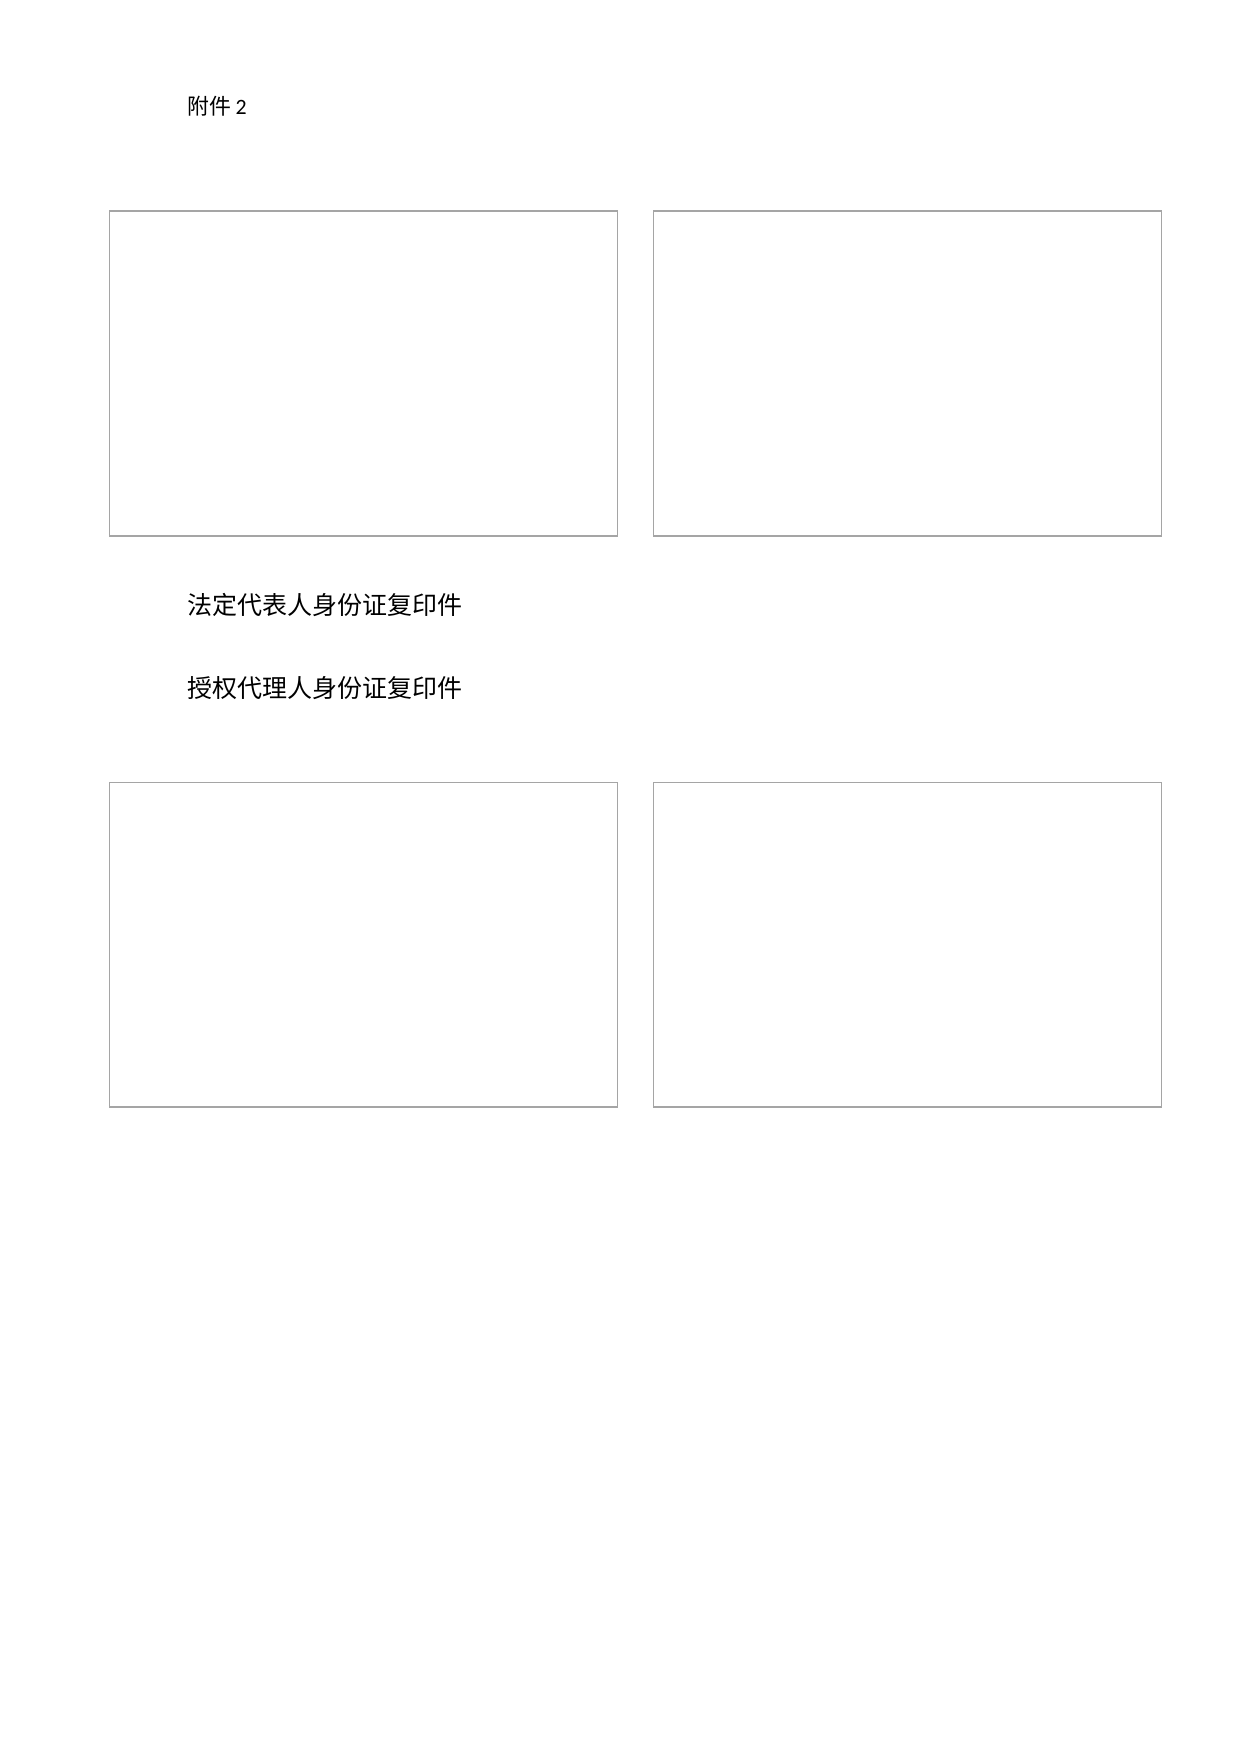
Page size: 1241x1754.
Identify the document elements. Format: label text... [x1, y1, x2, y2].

text 授权代理人身份证复印件 [187, 654, 1053, 719]
text 法定代表人身份证复印件 [187, 149, 1053, 636]
